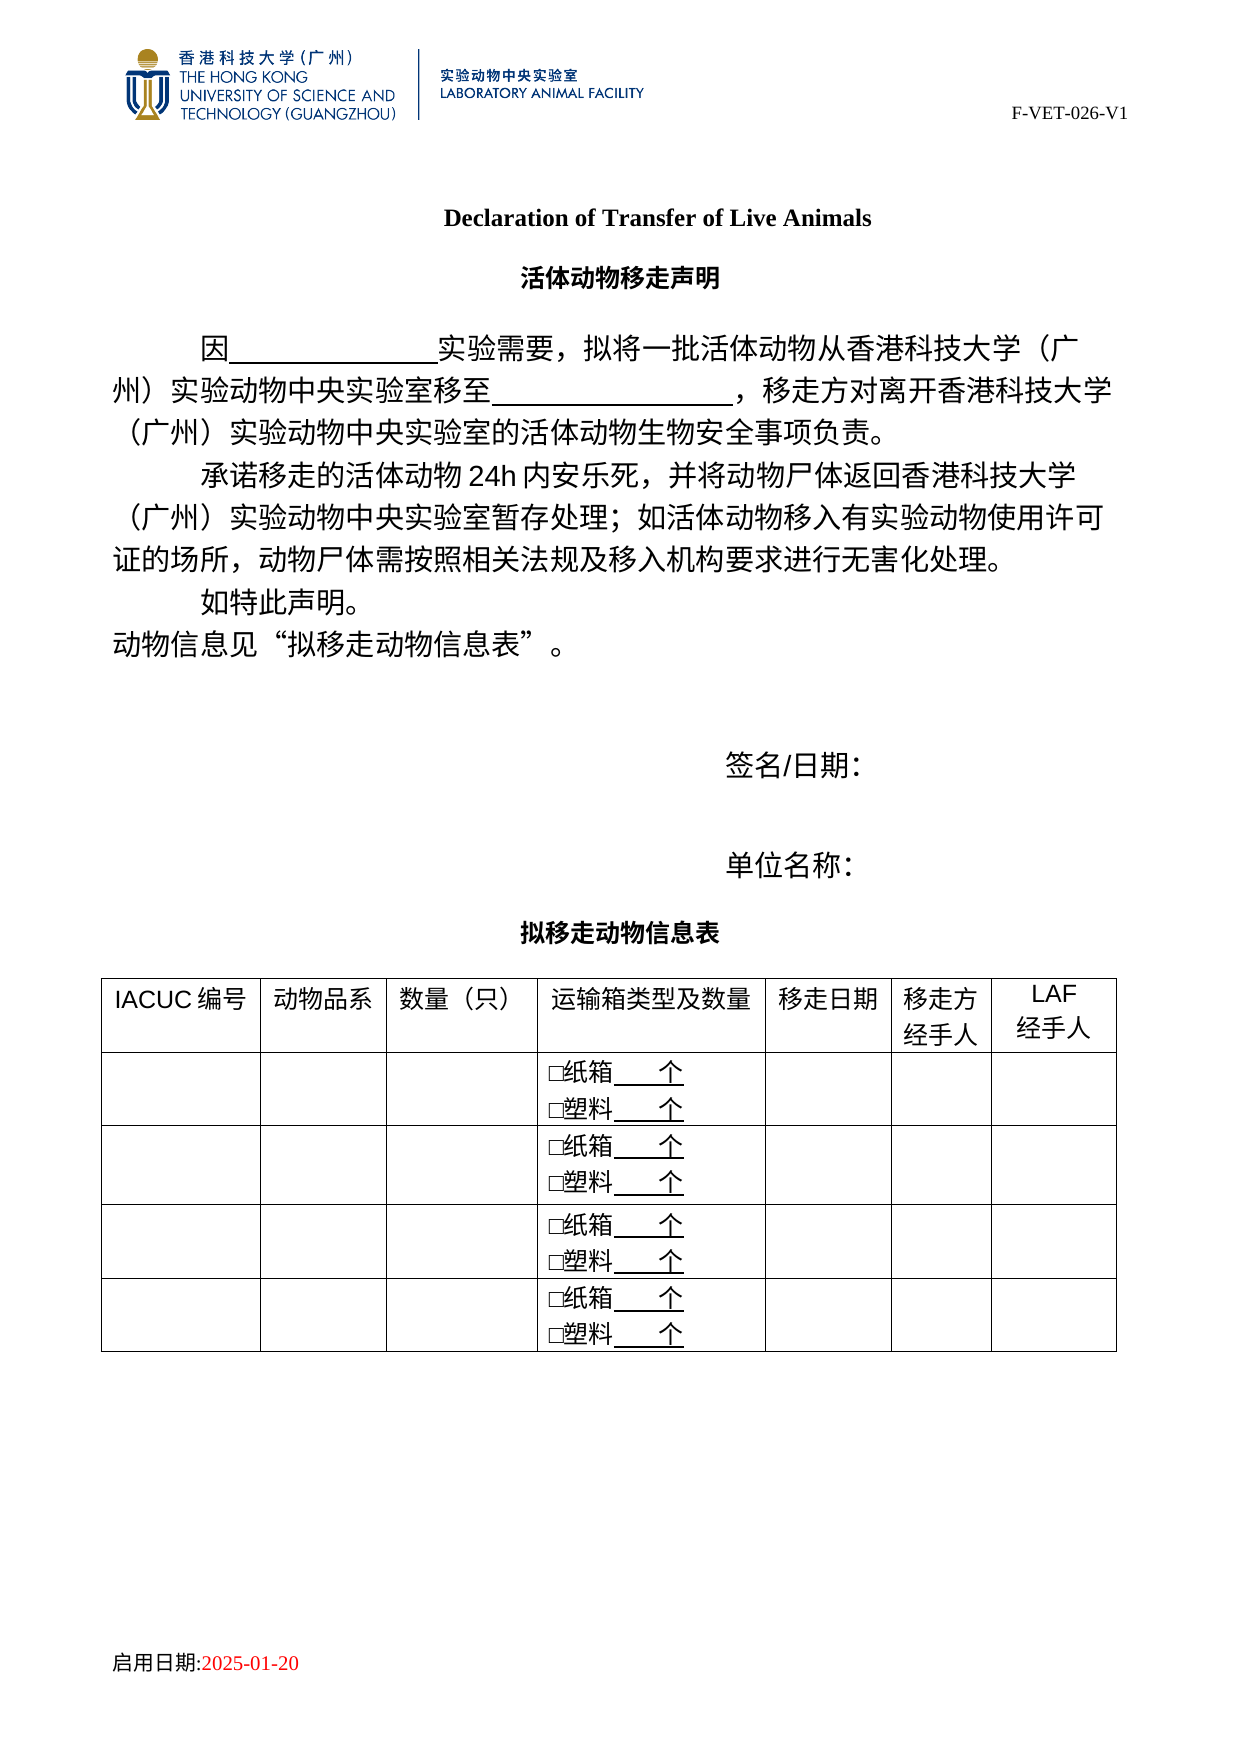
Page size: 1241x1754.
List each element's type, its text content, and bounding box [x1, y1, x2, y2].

table_cell [992, 1053, 1116, 1125]
table_cell □纸箱 个 □塑料 个 [538, 1279, 765, 1351]
table_cell [387, 1126, 537, 1204]
text 拟移走动物信息表 [112, 913, 1128, 949]
table_cell [892, 1126, 991, 1204]
text 单位名称： [112, 842, 1128, 884]
text 动物信息见“拟移走动物信息表”。 [112, 621, 1128, 664]
table_cell [102, 1053, 260, 1125]
table_header 数量（只） [387, 979, 537, 1052]
text 承诺移走的活体动物24h内安乐死，并将动物尸体返回香港科技大学（广州）实验动物中央实验室暂存处理；如活体动物移入有实验动物使用许可证的场所，动物尸体需按照相关法规及移入机构要求进行无害化处理。 [112, 452, 1128, 579]
text 活体动物移走声明 [112, 258, 1128, 295]
table_cell [992, 1126, 1116, 1204]
table_cell [892, 1205, 991, 1278]
table_cell □纸箱 个 □塑料 个 [538, 1205, 765, 1278]
table_cell [387, 1279, 537, 1351]
table_cell [766, 1053, 891, 1125]
table_cell [387, 1205, 537, 1278]
table_cell [892, 1279, 991, 1351]
table_cell [766, 1126, 891, 1204]
text 签名/日期： [112, 742, 1128, 785]
table_cell [766, 1279, 891, 1351]
text 如特此声明。 [112, 579, 1128, 621]
table_cell [261, 1126, 386, 1204]
table_header 动物品系 [261, 979, 386, 1052]
table_cell [102, 1126, 260, 1204]
table_cell [766, 1205, 891, 1278]
table_cell [261, 1053, 386, 1125]
table_header IACUC编号 [102, 979, 260, 1052]
table_cell [387, 1053, 537, 1125]
table_cell □纸箱 个 □塑料 个 [538, 1053, 765, 1125]
table_cell [261, 1205, 386, 1278]
table_cell [992, 1205, 1116, 1278]
table_cell [992, 1279, 1116, 1351]
table_cell [102, 1205, 260, 1278]
text Declaration of Transfer of Live Animals [187, 203, 1128, 232]
picture [112, 0, 657, 154]
table_cell [102, 1279, 260, 1351]
table_cell [261, 1279, 386, 1351]
text 因 实验需要，拟将一批活体动物从香港科技大学（广州）实验动物中央实验室移至 ，移走方对离开香港科技大学（广州）实验动物中央实验室的活体动物生物安全事项负责。 [112, 325, 1128, 452]
table_cell [892, 1053, 991, 1125]
table_cell □纸箱 个 □塑料 个 [538, 1126, 765, 1204]
table_header 移走方 经手人 [892, 979, 991, 1052]
table_header 移走日期 [766, 979, 891, 1052]
table_header LAF 经手人 [992, 979, 1116, 1052]
table_header 运输箱类型及数量 [538, 979, 765, 1052]
